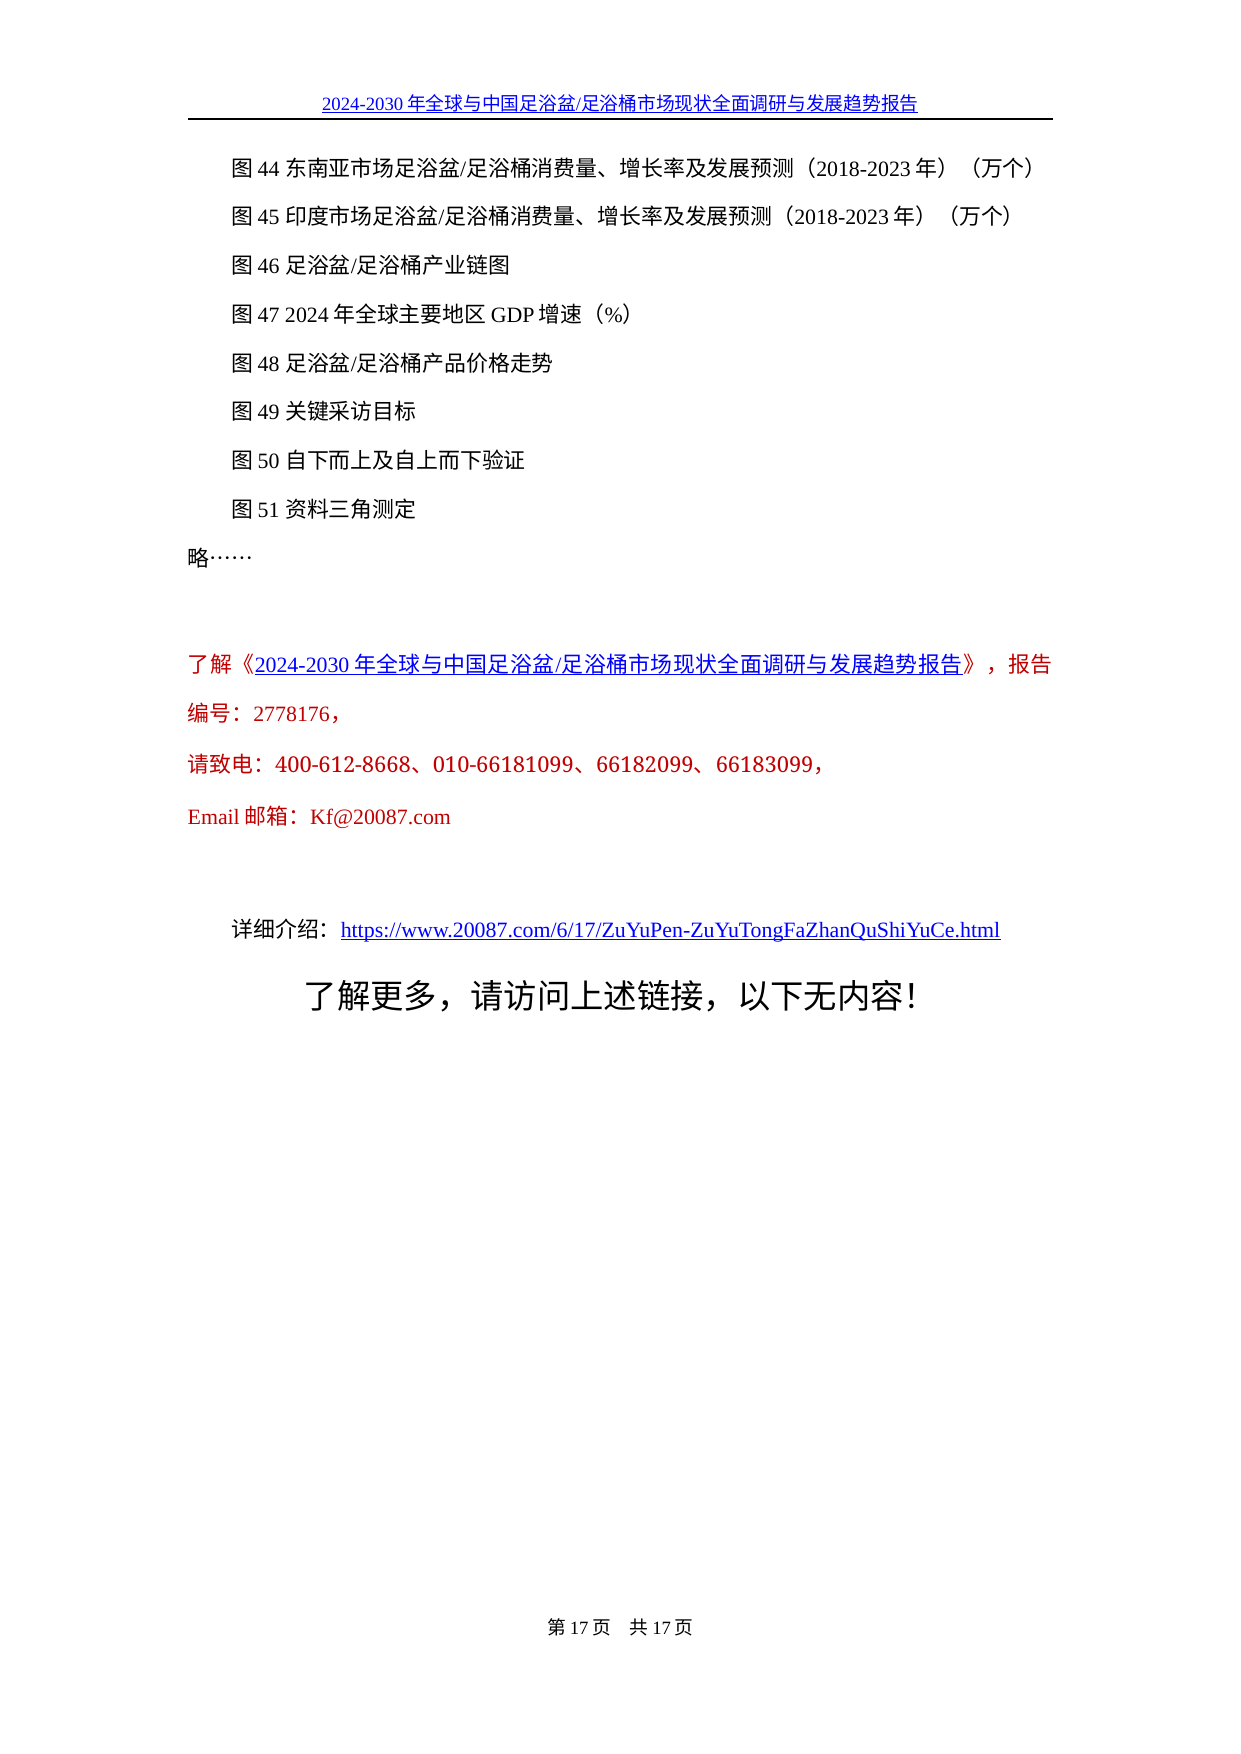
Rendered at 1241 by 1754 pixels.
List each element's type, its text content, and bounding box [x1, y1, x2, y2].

text 详细介绍：https://www.20087.com/6/17/ZuYuPen-ZuYuTongFaZhanQuShiYuCe.html [187, 911, 1053, 944]
title 了解更多，请访问上述链接，以下无内容！ [187, 961, 1053, 1026]
text 请致电：400-612-8668、010-66181099、66182099、66183099， [187, 747, 1053, 779]
text 了解《2024-2030年全球与中国足浴盆/足浴桶市场现状全面调研与发展趋势报告》，报告编号：2778176， [187, 647, 1053, 728]
text Email邮箱：Kf@20087.com [187, 798, 1053, 831]
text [187, 150, 1053, 573]
